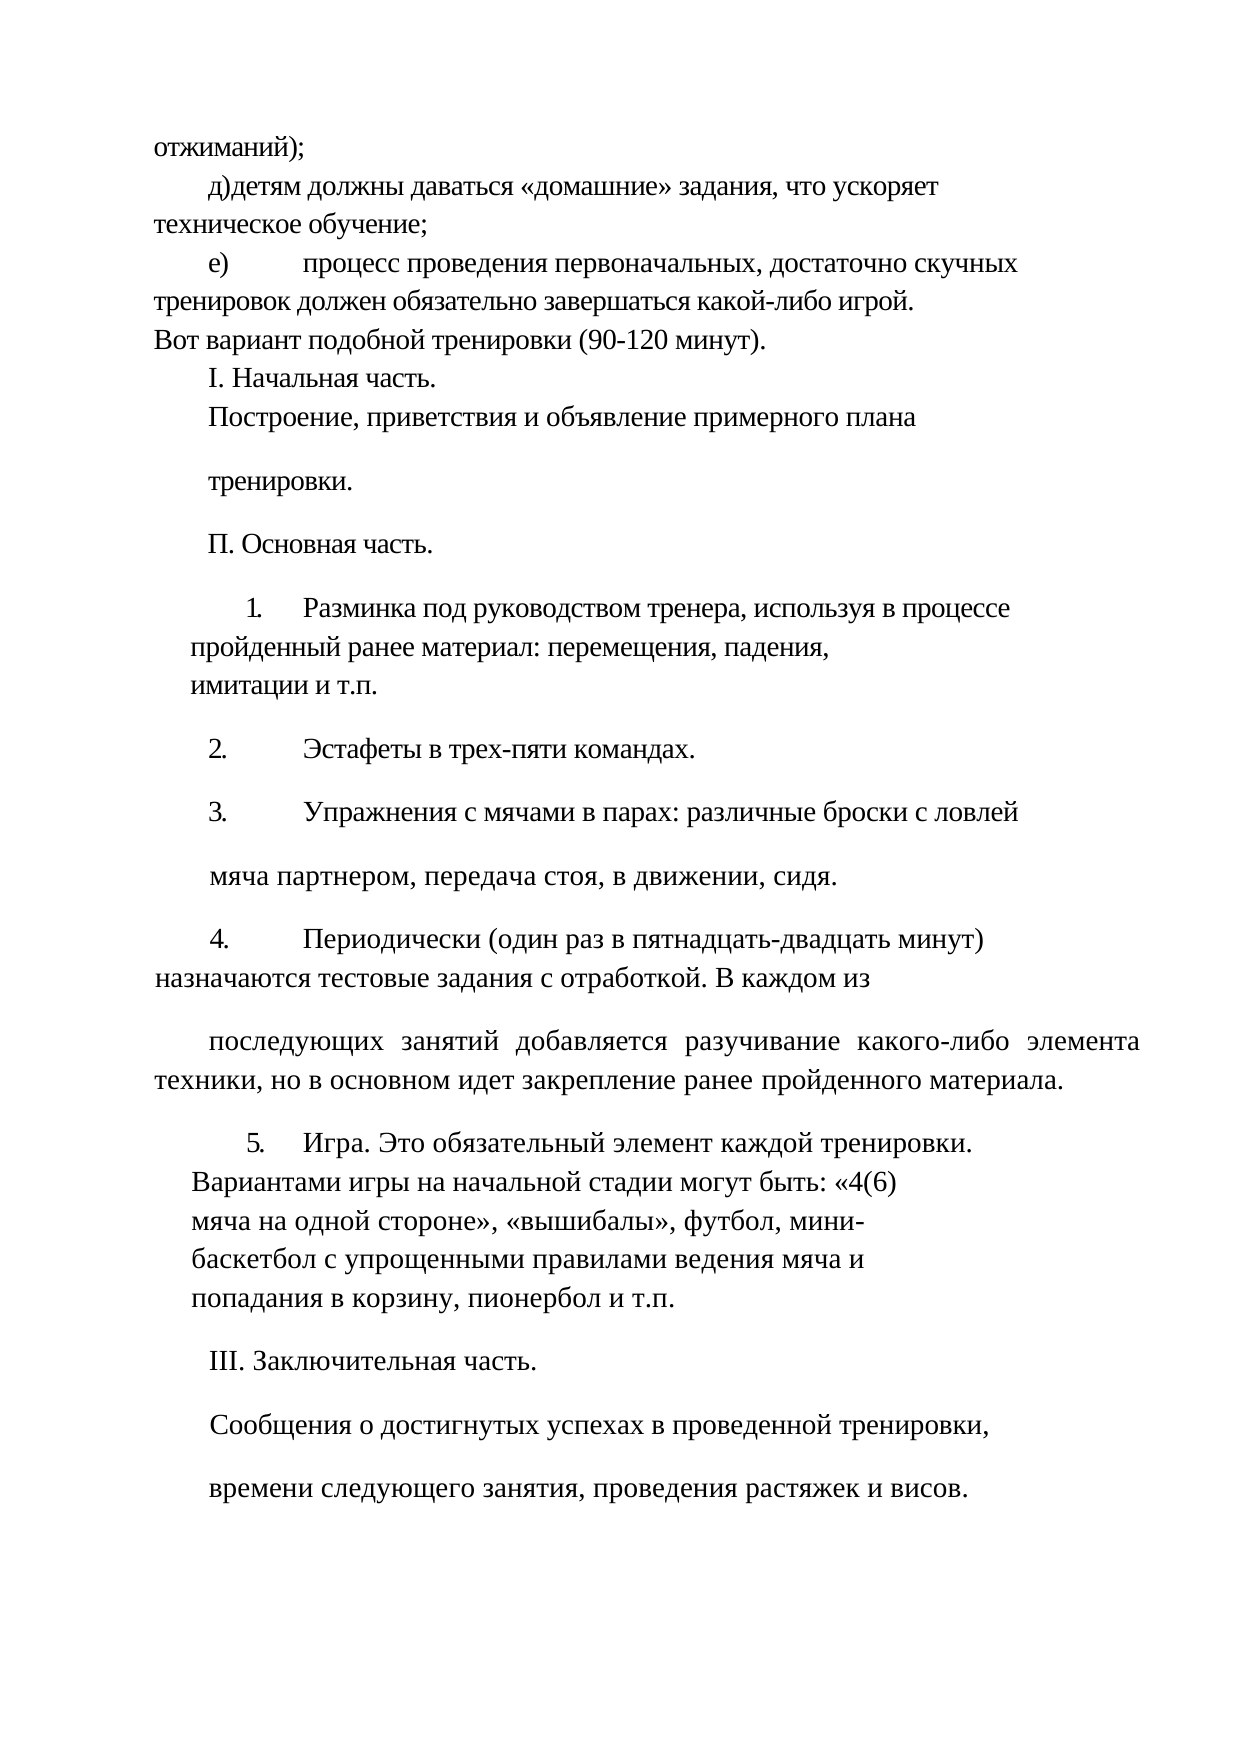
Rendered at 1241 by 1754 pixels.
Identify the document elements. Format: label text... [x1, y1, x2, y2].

text 5. Игра. Это обязательный элемент каждой тренировки. Вариантами игры на начальной стадии могут быть: «4(6) мяча на одной стороне», «вышибалы», футбол, мини- баскетбол с упрощенными правилами ведения мяча и попадания в корзину, пионербол и т.п. [191, 1126, 1142, 1313]
list Разминка под руководством тренера, используя в процессе пройденный ранее материал: перемещения, падения, имитации и т.п. [190, 590, 1142, 701]
text 4. Периодически (один раз в пятнадцать-двадцать минут) назначаются тестовые задания с отработкой. В каждом из [155, 921, 1142, 993]
text мяча партнером, передача стоя, в движении, сидя. [155, 858, 1142, 891]
list Эстафеты в трех-пяти командах. [153, 731, 1142, 764]
text Сообщения о достигнутых успехах в проведенной тренировки, [155, 1407, 1142, 1440]
list Упражнения с мячами в парах: различные броски с ловлей [153, 794, 1142, 828]
text последующих занятий добавляется разучивание какого-либо элемента техники, но в основном идет закрепление ранее пройденного материала. [154, 1023, 1142, 1096]
text П. Основная часть. [153, 527, 1142, 560]
text III. Заключительная часть. [154, 1343, 1142, 1377]
text е) процесс проведения первоначальных, достаточно скучных тренировок должен обязательно завершаться какой-либо игрой. Вот вариант подобной тренировки (90-120 минут). [153, 245, 1142, 356]
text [153, 129, 1142, 163]
text д)детям должны даваться «домашние» задания, что ускоряет техническое обучение; [153, 168, 1142, 240]
text тренировки. [153, 463, 1142, 497]
text Построение, приветствия и объявление примерного плана [153, 399, 1142, 433]
text I. Начальная часть. [153, 361, 1142, 394]
text времени следующего занятия, проведения растяжек и висов. [154, 1470, 1142, 1504]
